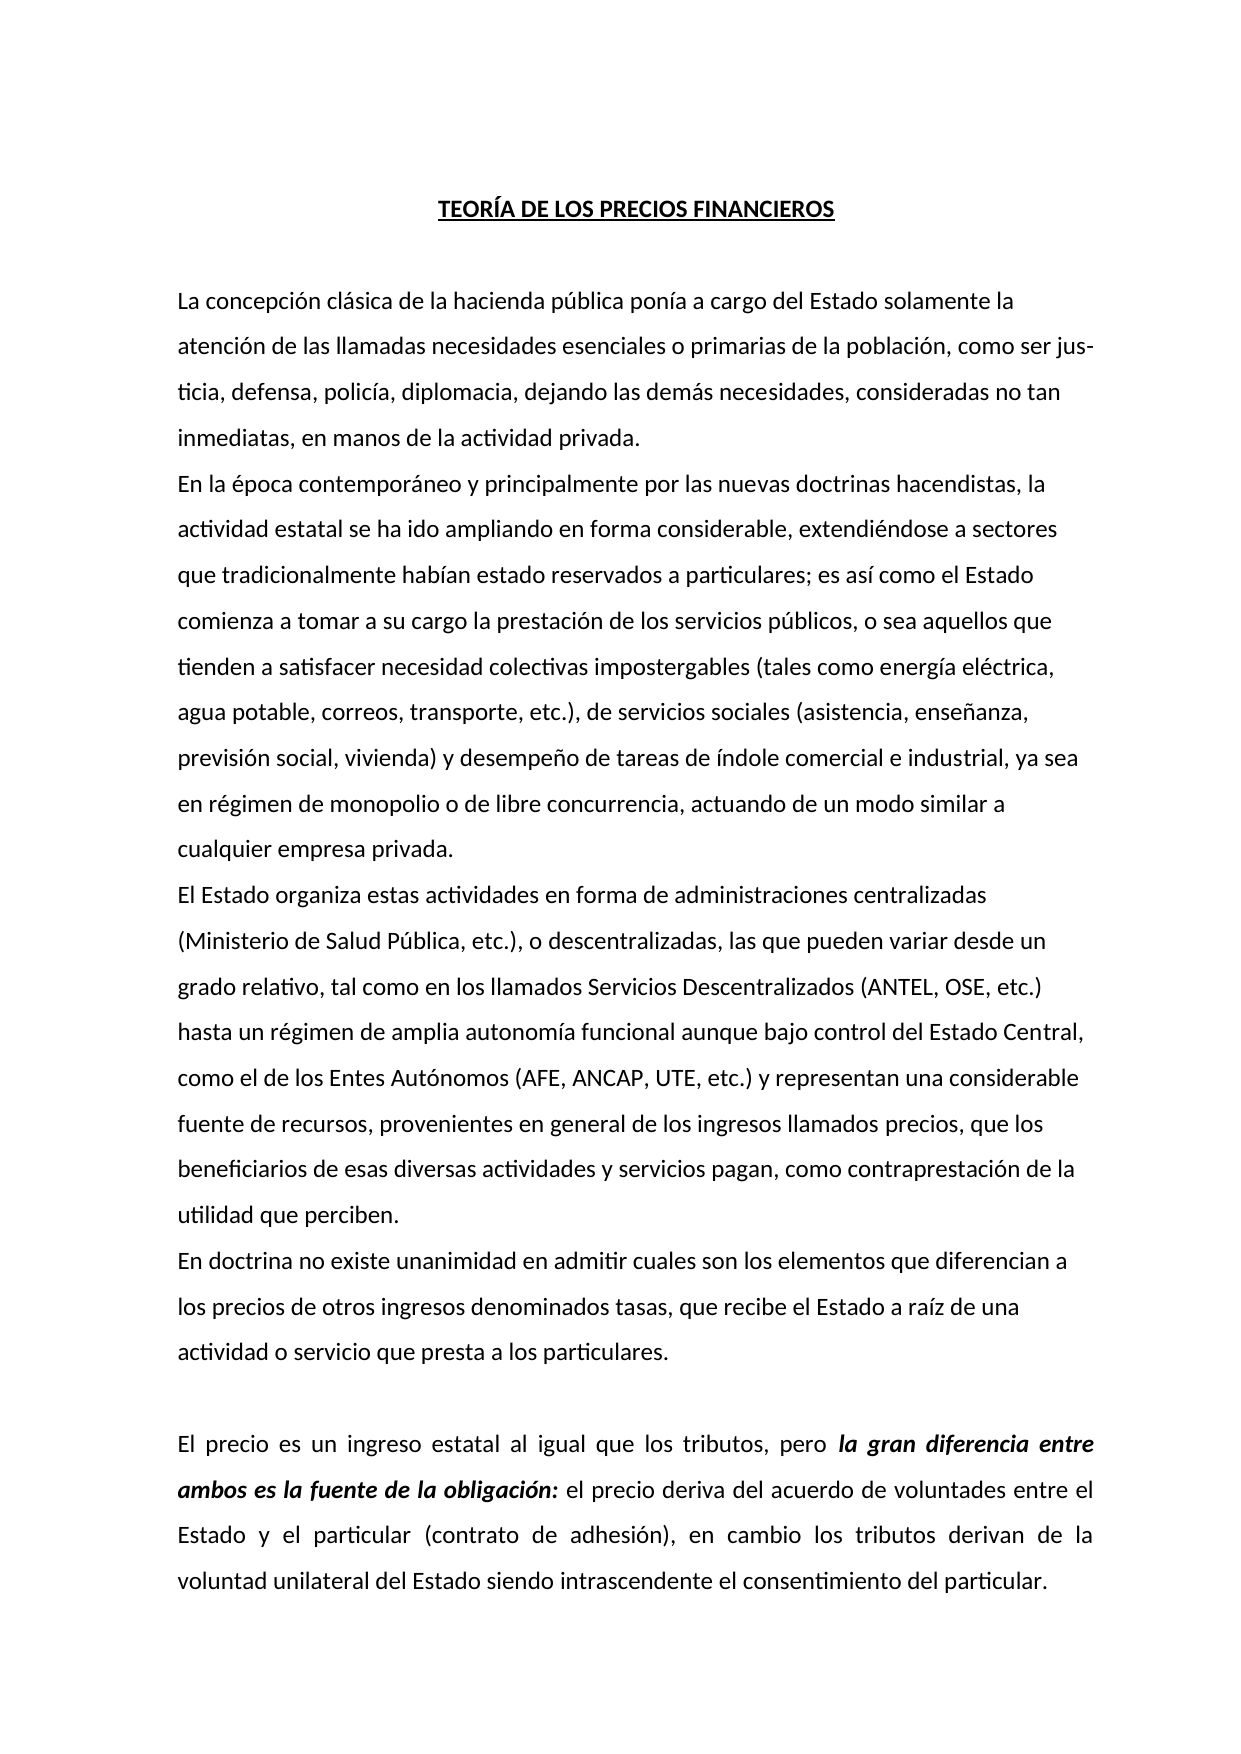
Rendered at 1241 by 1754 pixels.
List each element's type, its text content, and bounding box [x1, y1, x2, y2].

text La concepción clásica de la hacienda pública ponía a cargo del Estado solamente la atención de las llamadas necesidades esenciales o primarias de la población, como ser justicia, defensa, policía, diplomacia, dejando las demás necesidades, consideradas no tan inmediatas, en manos de la actividad privada. [177, 285, 1095, 452]
text En la época contemporáneo y principalmente por las nuevas doctrinas hacendistas, la actividad estatal se ha ido ampliando en forma considerable, extendiéndose a sectores que tradicionalmente habían estado reservados a particulares; es así como el Estado comienza a tomar a su cargo la prestación de los servicios públicos, o sea aquellos que tienden a satisfacer necesidad colectivas impostergables (tales como energía eléctrica, agua potable, correos, transporte, etc.), de servicios sociales (asistencia, enseñanza, previsión social, vivienda) y desempeño de tareas de índole comercial e industrial, ya sea en régimen de monopolio o de libre concurrencia, actuando de un modo similar a cualquier empresa privada. [177, 468, 1095, 864]
text El Estado organiza estas actividades en forma de administraciones centralizadas (Ministerio de Salud Pública, etc.), o descentralizadas, las que pueden variar desde un grado relativo, tal como en los llamados Servicios Descentralizados (ANTEL, OSE, etc.) hasta un régimen de amplia autonomía funcional aunque bajo control del Estado Central, como el de los Entes Autónomos (AFE, ANCAP, UTE, etc.) y representan una considerable fuente de recursos, provenientes en general de los ingresos llamados precios, que los beneficiarios de esas diversas actividades y servicios pagan, como contraprestación de la utilidad que perciben. [177, 879, 1095, 1230]
text En doctrina no existe unanimidad en admitir cuales son los elementos que diferencian a los precios de otros ingresos denominados tasas, que recibe el Estado a raíz de una actividad o servicio que presta a los particulares. [177, 1245, 1095, 1367]
text El precio es un ingreso estatal al igual que los tributos, pero la gran diferencia entre ambos es la fuente de la obligación: el precio deriva del acuerdo de voluntades entre el Estado y el particular (contrato de adhesión), en cambio los tributos derivan de la voluntad unilateral del Estado siendo intrascendente el consentimiento del particular. [177, 1428, 1095, 1596]
text TEORÍA DE LOS PRECIOS FINANCIEROS [177, 193, 1095, 224]
